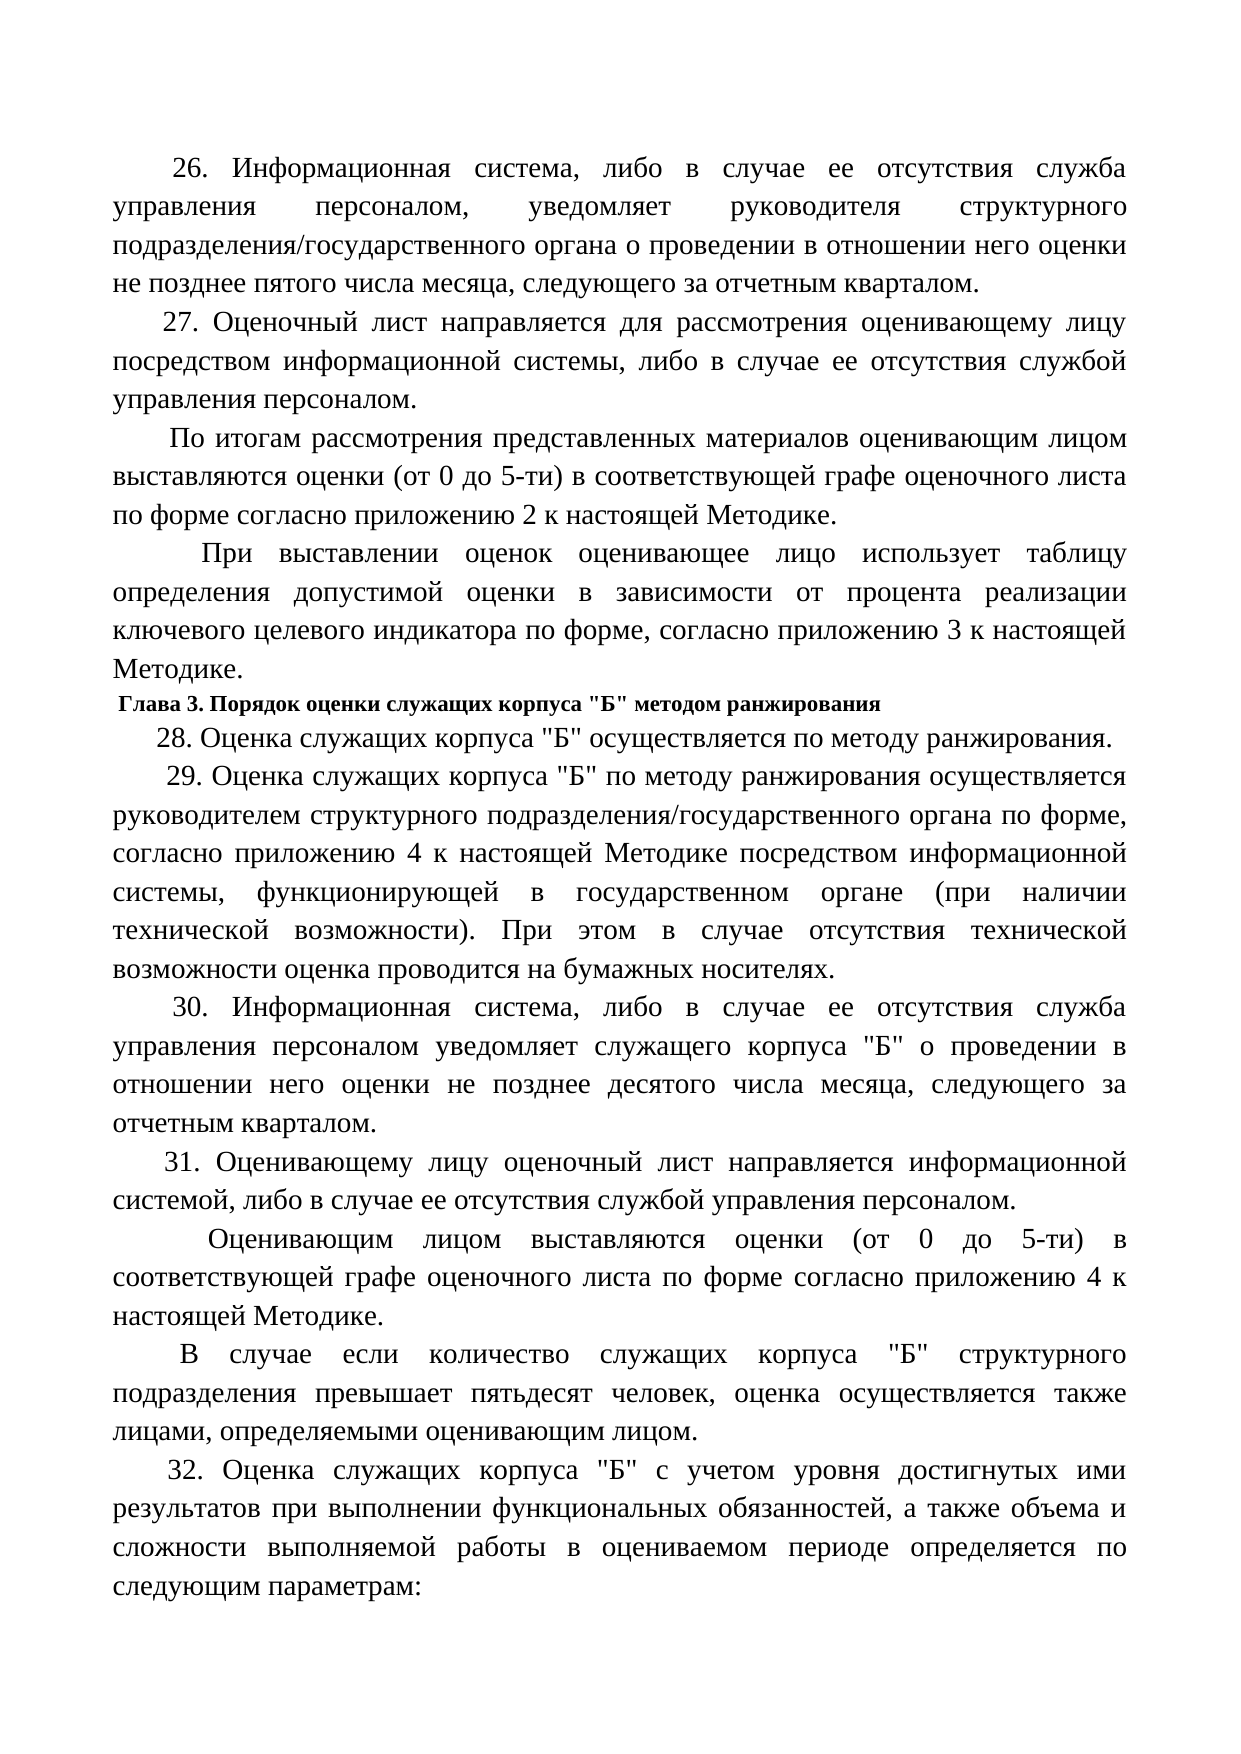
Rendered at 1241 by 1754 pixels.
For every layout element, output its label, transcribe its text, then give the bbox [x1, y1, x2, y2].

text При выставлении оценок оценивающее лицо использует таблицу определения допустимой оценки в зависимости от процента реализации ключевого целевого индикатора по форме, согласно приложению 3 к настоящей Методике. [112, 535, 1128, 684]
text Оценивающим лицом выставляются оценки (от 0 до 5-ти) в соответствующей графе оценочного листа по форме согласно приложению 4 к настоящей Методике. [112, 1221, 1128, 1331]
text 32. Оценка служащих корпуса "Б" с учетом уровня достигнутых ими результатов при выполнении функциональных обязанностей, а также объема и сложности выполняемой работы в оцениваемом периоде определяется по следующим параметрам: [112, 1452, 1128, 1601]
text По итогам рассмотрения представленных материалов оценивающим лицом выставляются оценки (от 0 до 5-ти) в соответствующей графе оценочного листа по форме согласно приложению 2 к настоящей Методике. [112, 420, 1128, 530]
text 31. Оценивающему лицу оценочный лист направляется информационной системой, либо в случае ее отсутствия службой управления персоналом. [112, 1144, 1128, 1216]
text 26. Информационная система, либо в случае ее отсутствия служба управления персоналом, уведомляет руководителя структурного подразделения/государственного органа о проведении в отношении него оценки не позднее пятого числа месяца, следующего за отчетным кварталом. [112, 150, 1128, 299]
text 30. Информационная система, либо в случае ее отсутствия служба управления персоналом уведомляет служащего корпуса "Б" о проведении в отношении него оценки не позднее десятого числа месяца, следующего за отчетным кварталом. [112, 989, 1128, 1139]
text 29. Оценка служащих корпуса "Б" по методу ранжирования осуществляется руководителем структурного подразделения/государственного органа по форме, согласно приложению 4 к настоящей Методике посредством информационной системы, функционирующей в государственном органе (при наличии технической возможности). При этом в случае отсутствия технической возможности оценка проводится на бумажных носителях. [112, 758, 1128, 984]
text Глава 3. Порядок оценки служащих корпуса "Б" методом ранжирования [112, 689, 1128, 716]
text 27. Оценочный лист направляется для рассмотрения оценивающему лицу посредством информационной системы, либо в случае ее отсутствия службой управления персоналом. [112, 304, 1128, 415]
text В случае если количество служащих корпуса "Б" структурного подразделения превышает пятьдесят человек, оценка осуществляется также лицами, определяемыми оценивающим лицом. [112, 1336, 1128, 1447]
text 28. Оценка служащих корпуса "Б" осуществляется по методу ранжирования. [112, 720, 1128, 753]
